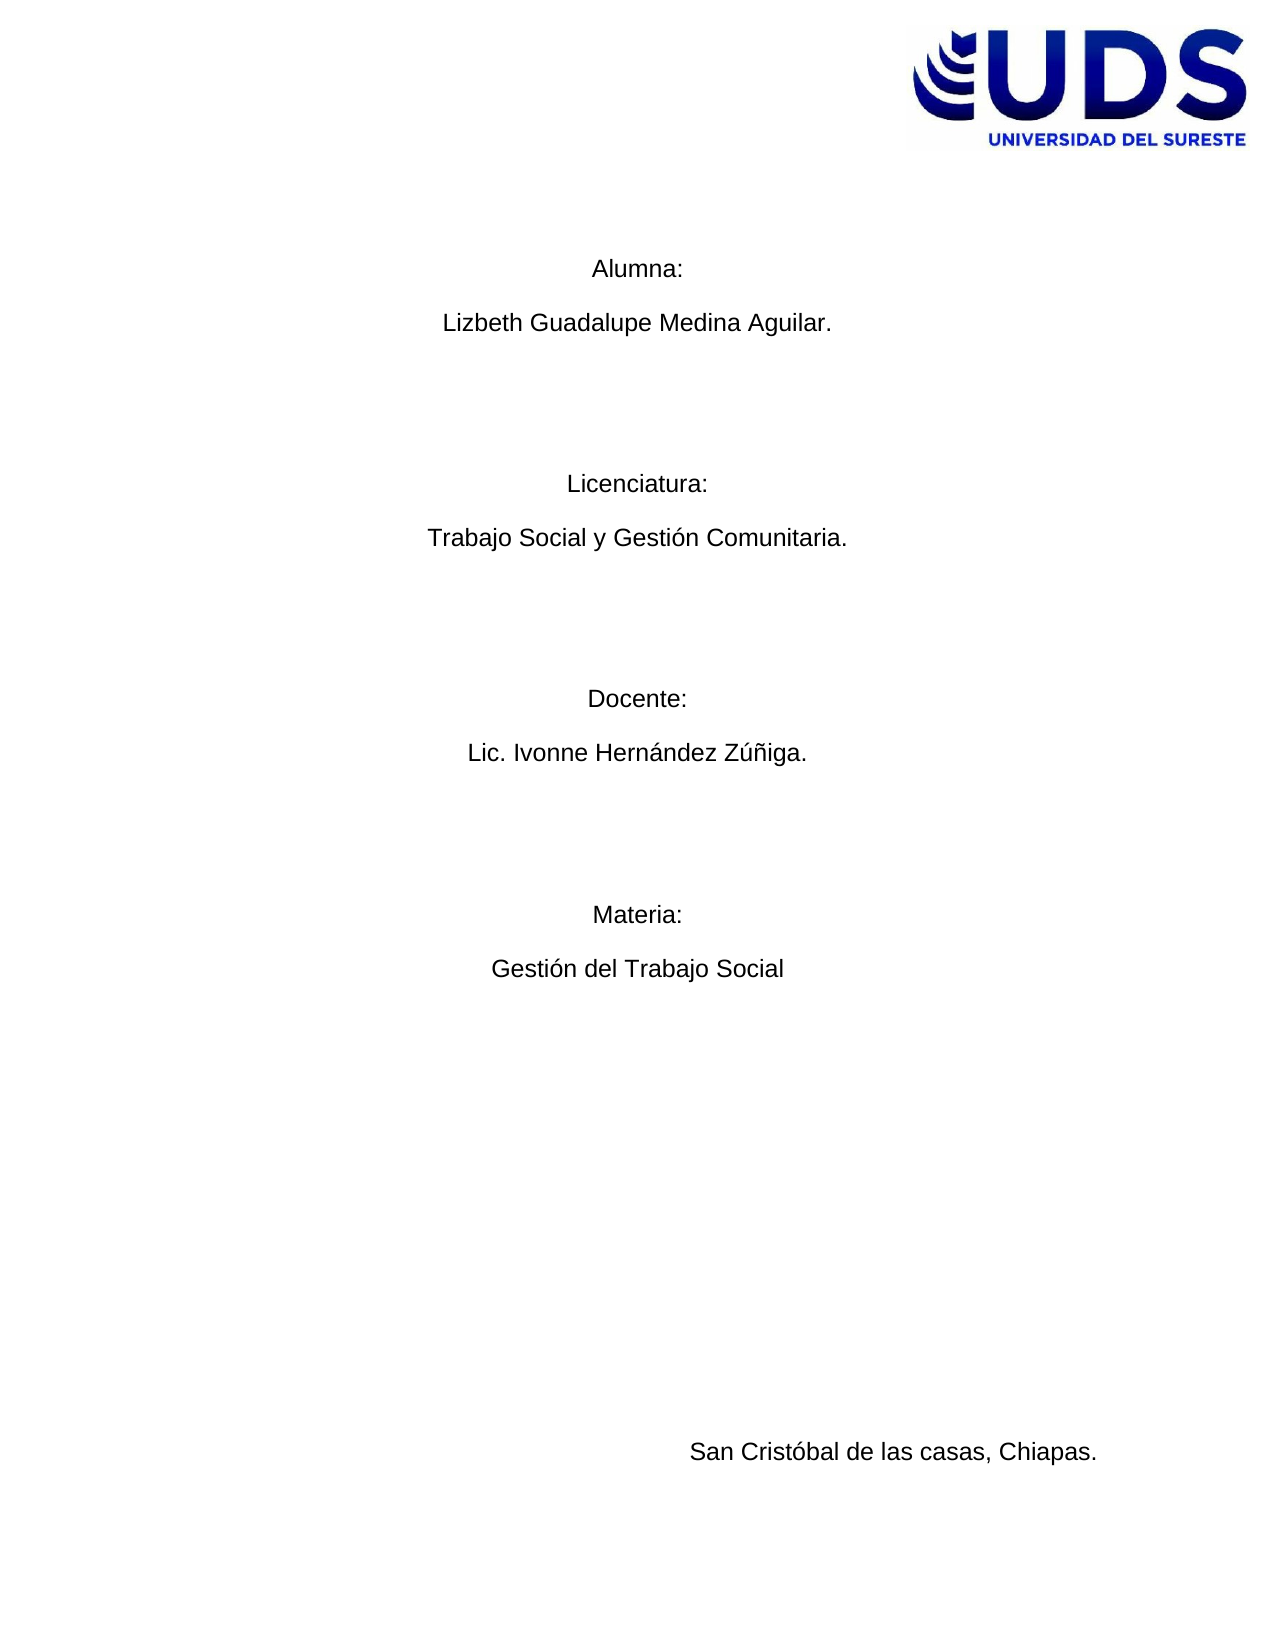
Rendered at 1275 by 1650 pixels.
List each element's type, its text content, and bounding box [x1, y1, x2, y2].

text Licenciatura: [177, 469, 1098, 498]
text Docente: [177, 684, 1098, 713]
text San Cristóbal de las casas, Chiapas. [177, 1437, 1098, 1466]
text Materia: [177, 900, 1098, 929]
text Lic. Ivonne Hernández Zúñiga. [177, 738, 1098, 767]
text Lizbeth Guadalupe Medina Aguilar. [177, 307, 1098, 336]
text Gestión del Trabajo Social [177, 954, 1098, 982]
picture [906, 25, 1250, 151]
text Trabajo Social y Gestión Comunitaria. [177, 523, 1098, 552]
text Alumna: [177, 254, 1098, 282]
